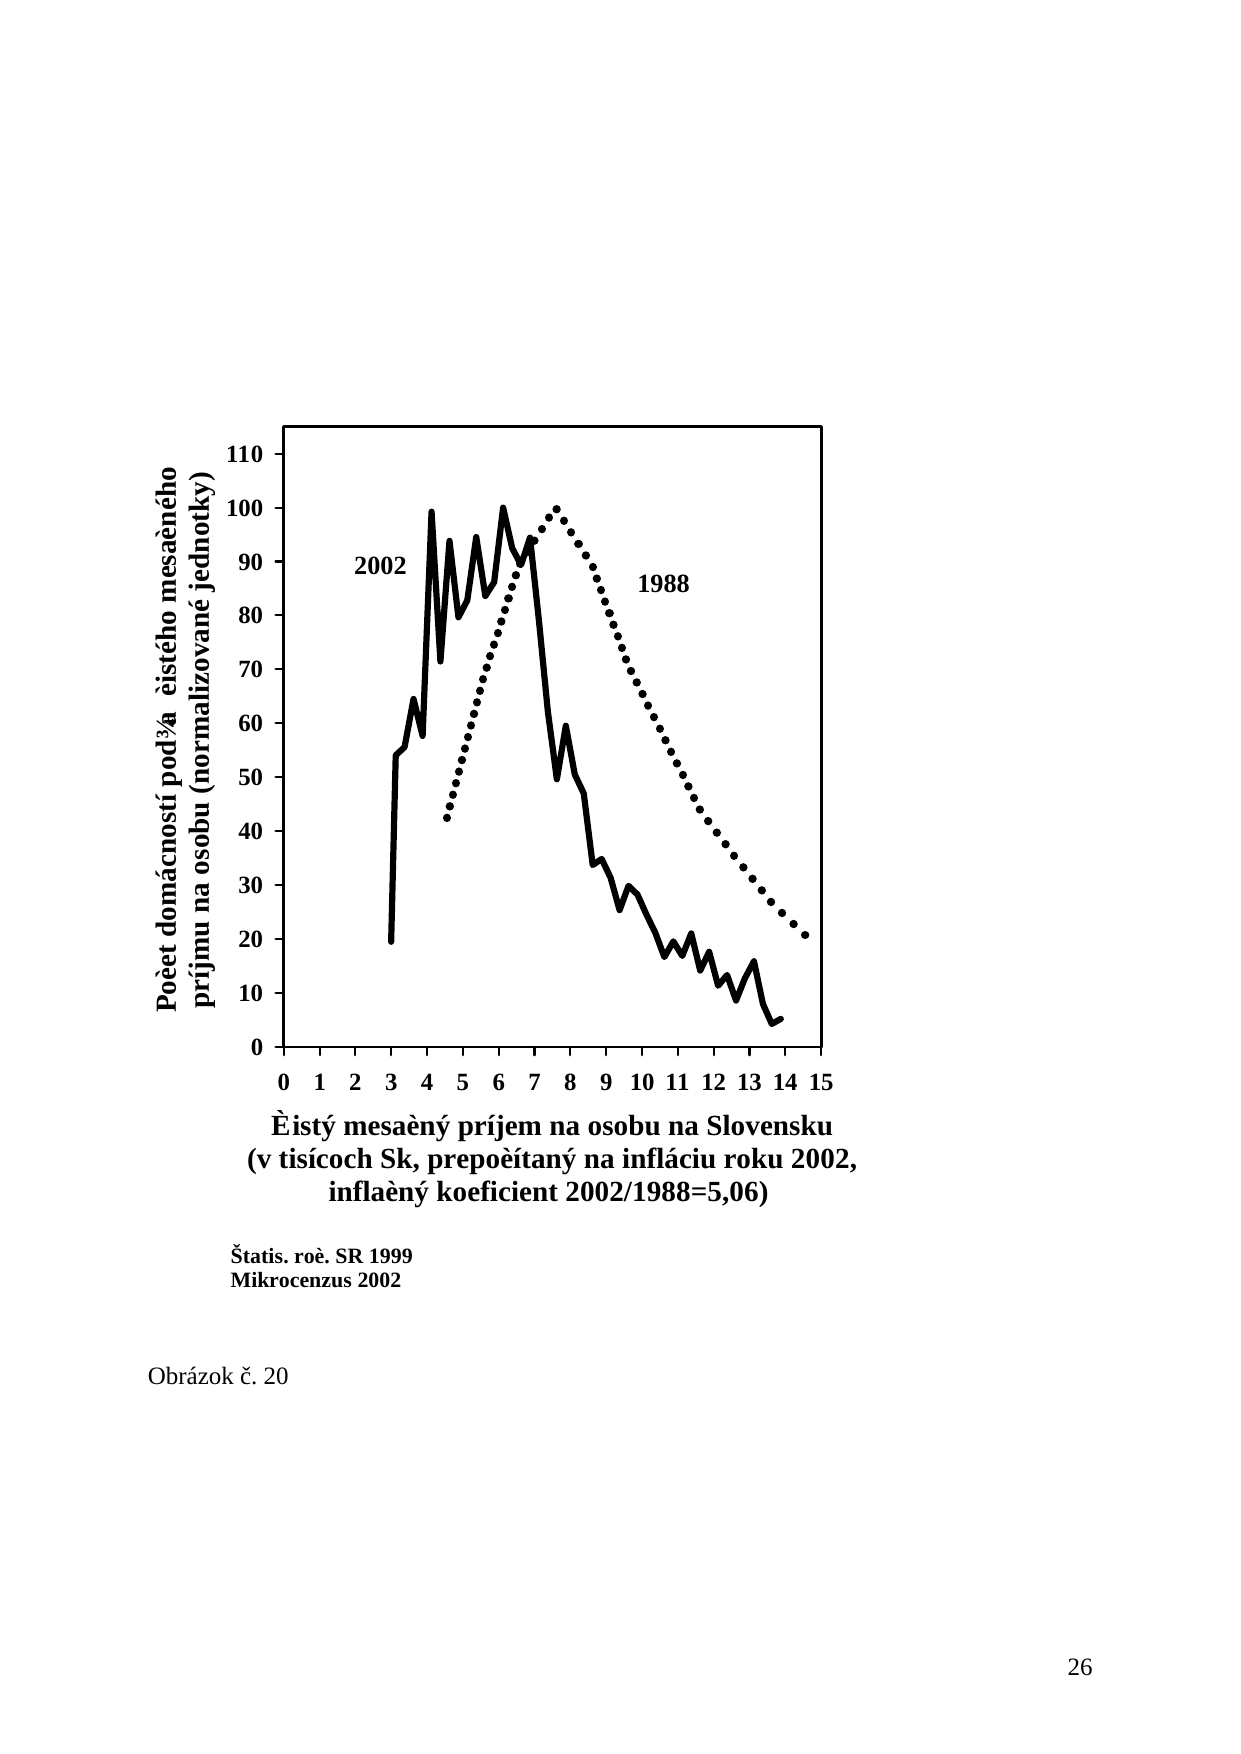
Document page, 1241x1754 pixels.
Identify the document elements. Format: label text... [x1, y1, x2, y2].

text Obrázok č. 20 [148, 1361, 1093, 1389]
